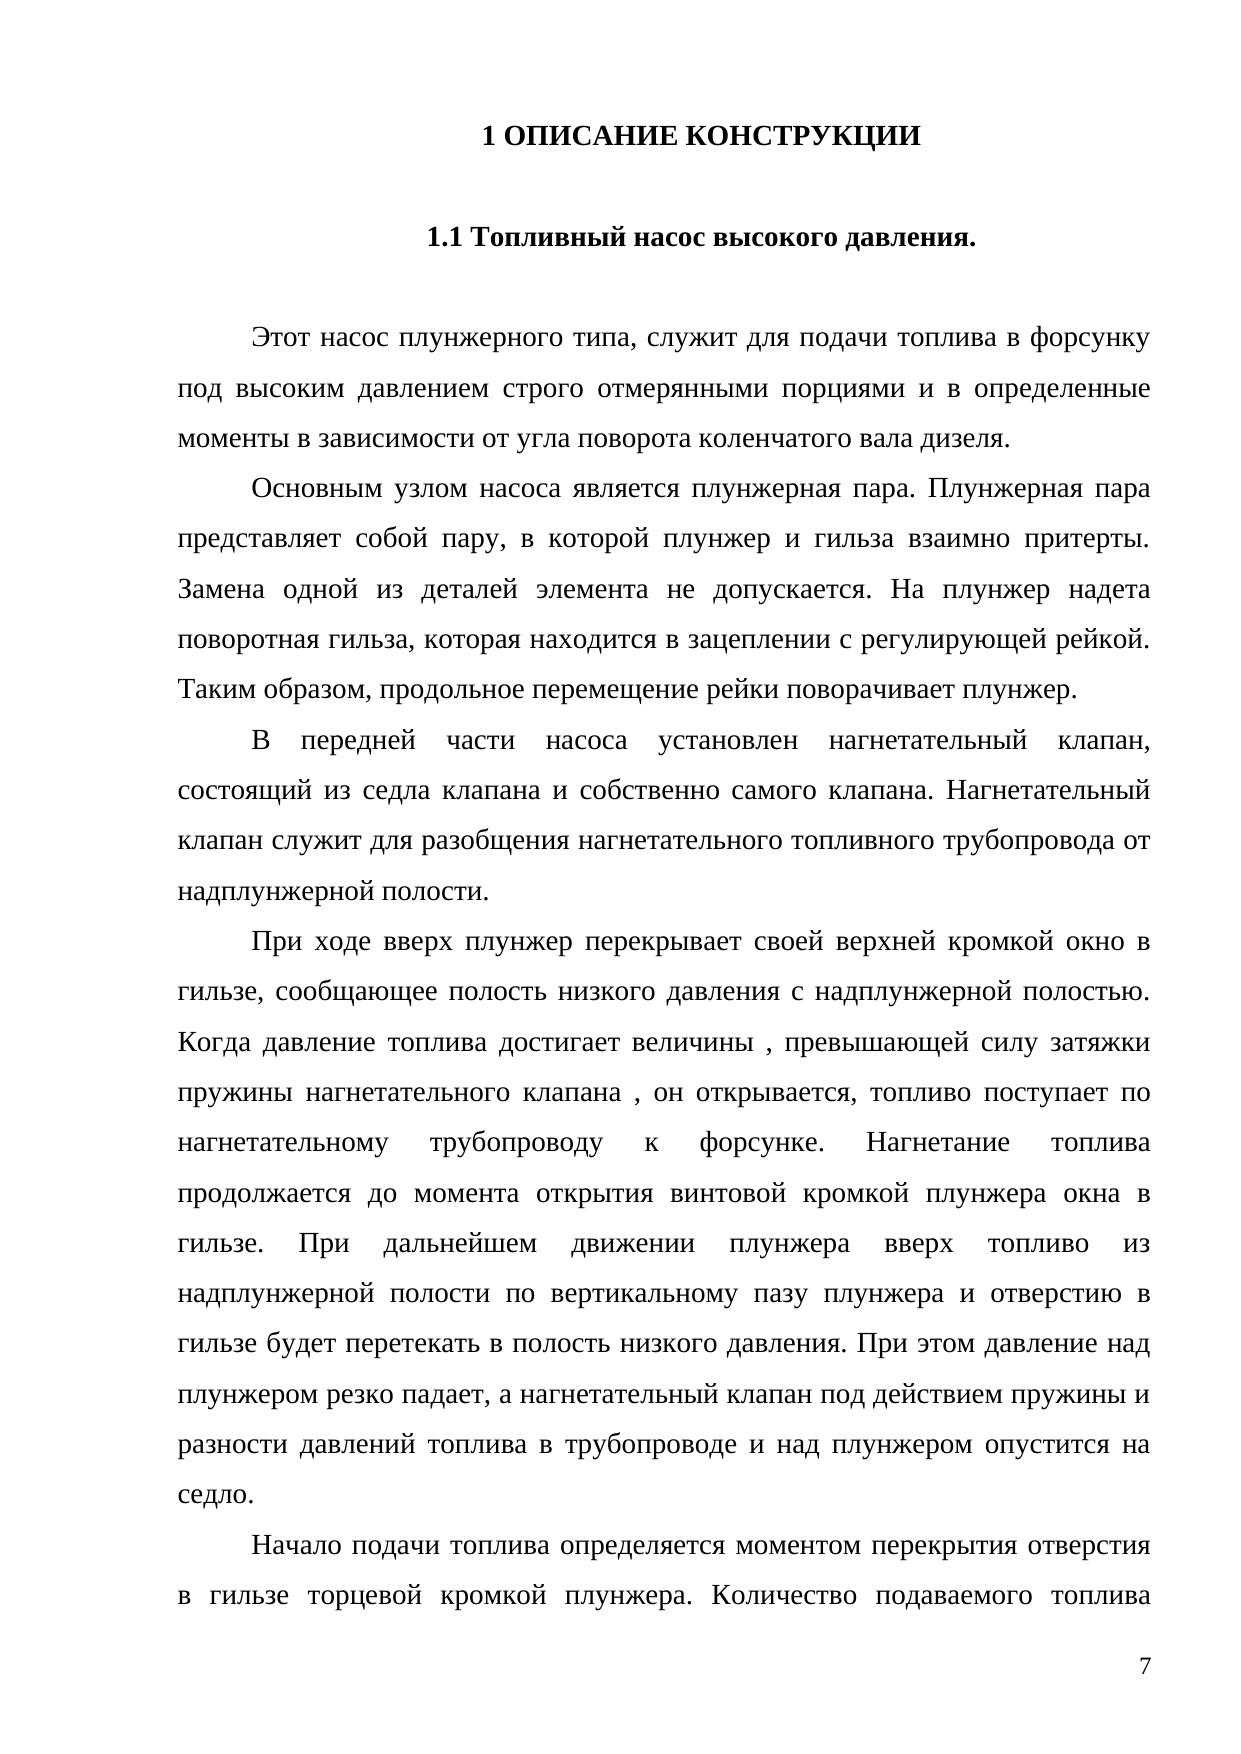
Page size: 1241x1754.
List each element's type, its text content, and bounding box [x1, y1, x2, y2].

text 1.1 Топливный насос высокого давления. [177, 219, 1152, 252]
text Этот насос плунжерного типа, служит для подачи топлива в форсунку под высоким давлением строго отмерянными порциями и в определенные моменты в зависимости от угла поворота коленчатого вала дизеля. [177, 319, 1152, 453]
text В передней части насоса установлен нагнетательный клапан, состоящий из седла клапана и собственно самого клапана. Нагнетательный клапан служит для разобщения нагнетательного топливного трубопровода от надплунжерной полости. [177, 722, 1152, 906]
text Основным узлом насоса является плунжерная пара. Плунжерная пара представляет собой пару, в которой плунжер и гильза взаимно притерты. Замена одной из деталей элемента не допускается. На плунжер надета поворотная гильза, которая находится в зацеплении с регулирующей рейкой. Таким образом, продольное перемещение рейки поворачивает плунжер. [177, 470, 1152, 705]
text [177, 1527, 1152, 1611]
text 1 ОПИСАНИЕ КОНСТРУКЦИИ [177, 118, 1152, 152]
text При ходе вверх плунжер перекрывает своей верхней кромкой окно в гильзе, сообщающее полость низкого давления с надплунжерной полостью. Когда давление топлива достигает величины , превышающей силу затяжки пружины нагнетательного клапана , он открывается, топливо поступает по нагнетательному трубопроводу к форсунке. Нагнетание топлива продолжается до момента открытия винтовой кромкой плунжера окна в гильзе. При дальнейшем движении плунжера вверх топливо из надплунжерной полости по вертикальному пазу плунжера и отверстию в гильзе будет перетекать в полость низкого давления. При этом давление над плунжером резко падает, а нагнетательный клапан под действием пружины и разности давлений топлива в трубопроводе и над плунжером опустится на седло. [177, 923, 1152, 1510]
